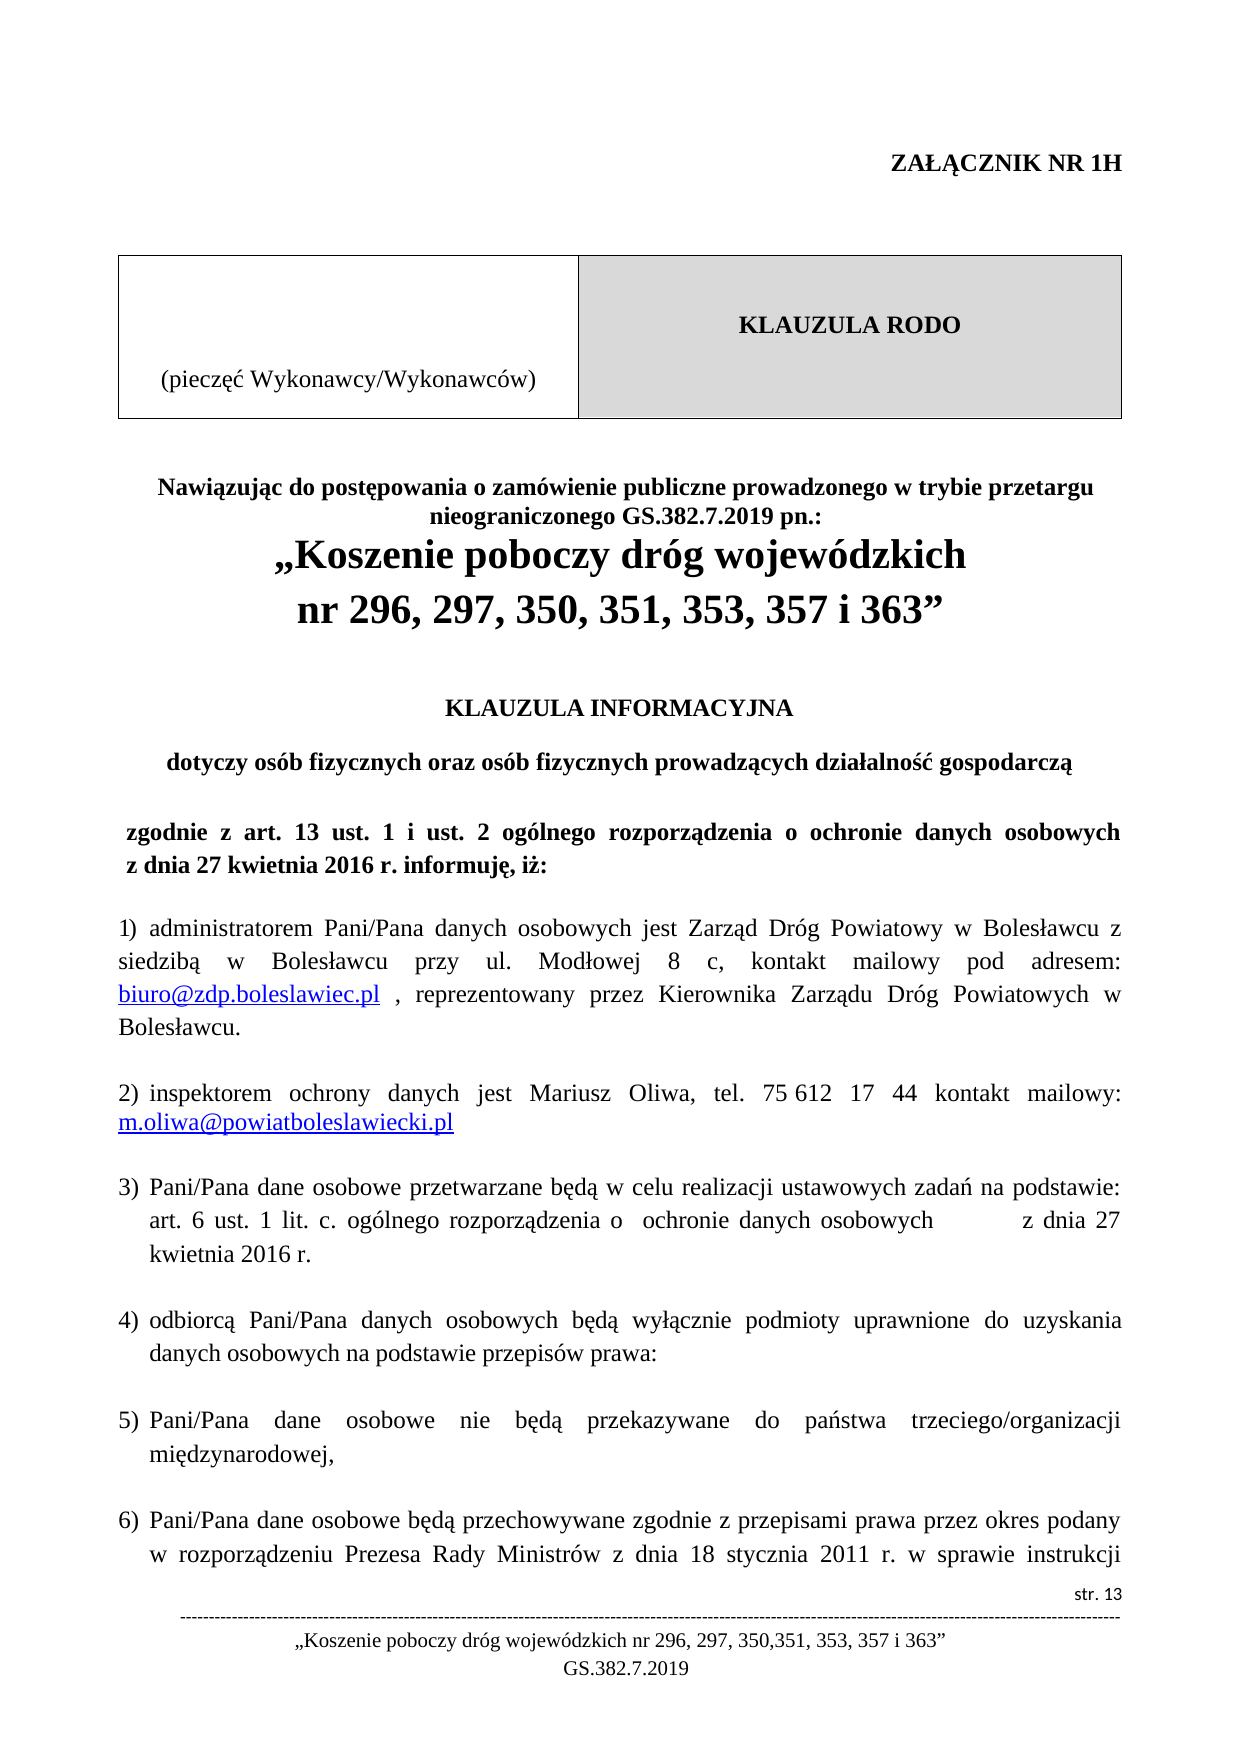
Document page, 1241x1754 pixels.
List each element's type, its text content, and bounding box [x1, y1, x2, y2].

text nr 296, 297, 350, 351, 353, 357 i 363” [118, 585, 1122, 633]
text „Koszenie poboczy dróg wojewódzkich [118, 530, 1122, 578]
list Pani/Pana dane osobowe nie będą przekazywane do państwa trzeciego/organizacji międzynarodowej, [118, 1402, 1122, 1469]
list odbiorcą Pani/Pana danych osobowych będą wyłącznie podmioty uprawnione do uzyskania danych osobowych na podstawie przepisów prawa: [118, 1302, 1122, 1369]
text KLAUZULA INFORMACYJNA [118, 693, 1121, 722]
text 1) administratorem Pani/Pana danych osobowych jest Zarząd Dróg Powiatowy w Bolesławcu z siedzibą w Bolesławcu przy ul. Modłowej 8 c, kontakt mailowy pod adresem: biuro@zdp.boleslawiec.pl , reprezentowany przez Kierownika Zarządu Dróg Powiatowych w Bolesławcu. [118, 913, 1122, 1041]
text ZAŁĄCZNIK NR 1H [118, 148, 1122, 176]
list inspektorem ochrony danych jest Mariusz Oliwa, tel. 75 612 17 44 kontakt mailowy: m.oliwa@powiatboleslawiecki.pl [118, 1078, 1122, 1136]
table_header KLAUZULA RODO [579, 256, 1121, 417]
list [118, 1502, 1122, 1569]
table_header (pieczęć Wykonawcy/Wykonawców) [119, 256, 578, 417]
list Pani/Pana dane osobowe przetwarzane będą w celu realizacji ustawowych zadań na podstawie: art. 6 ust. 1 lit. c. ogólnego rozporządzenia o ochronie danych osobowych z dnia 27 kwietnia 2016 r. [118, 1168, 1122, 1269]
text zgodnie z art. 13 ust. 1 i ust. 2 ogólnego rozporządzenia o ochronie danych osobowych z dnia 27 kwietnia 2016 r. informuję, iż: [126, 813, 1122, 880]
text dotyczy osób fizycznych oraz osób fizycznych prowadzących działalność gospodarczą [118, 747, 1121, 775]
text Nawiązując do postępowania o zamówienie publiczne prowadzonego w trybie przetargu nieograniczonego GS.382.7.2019 pn.: [118, 472, 1133, 530]
